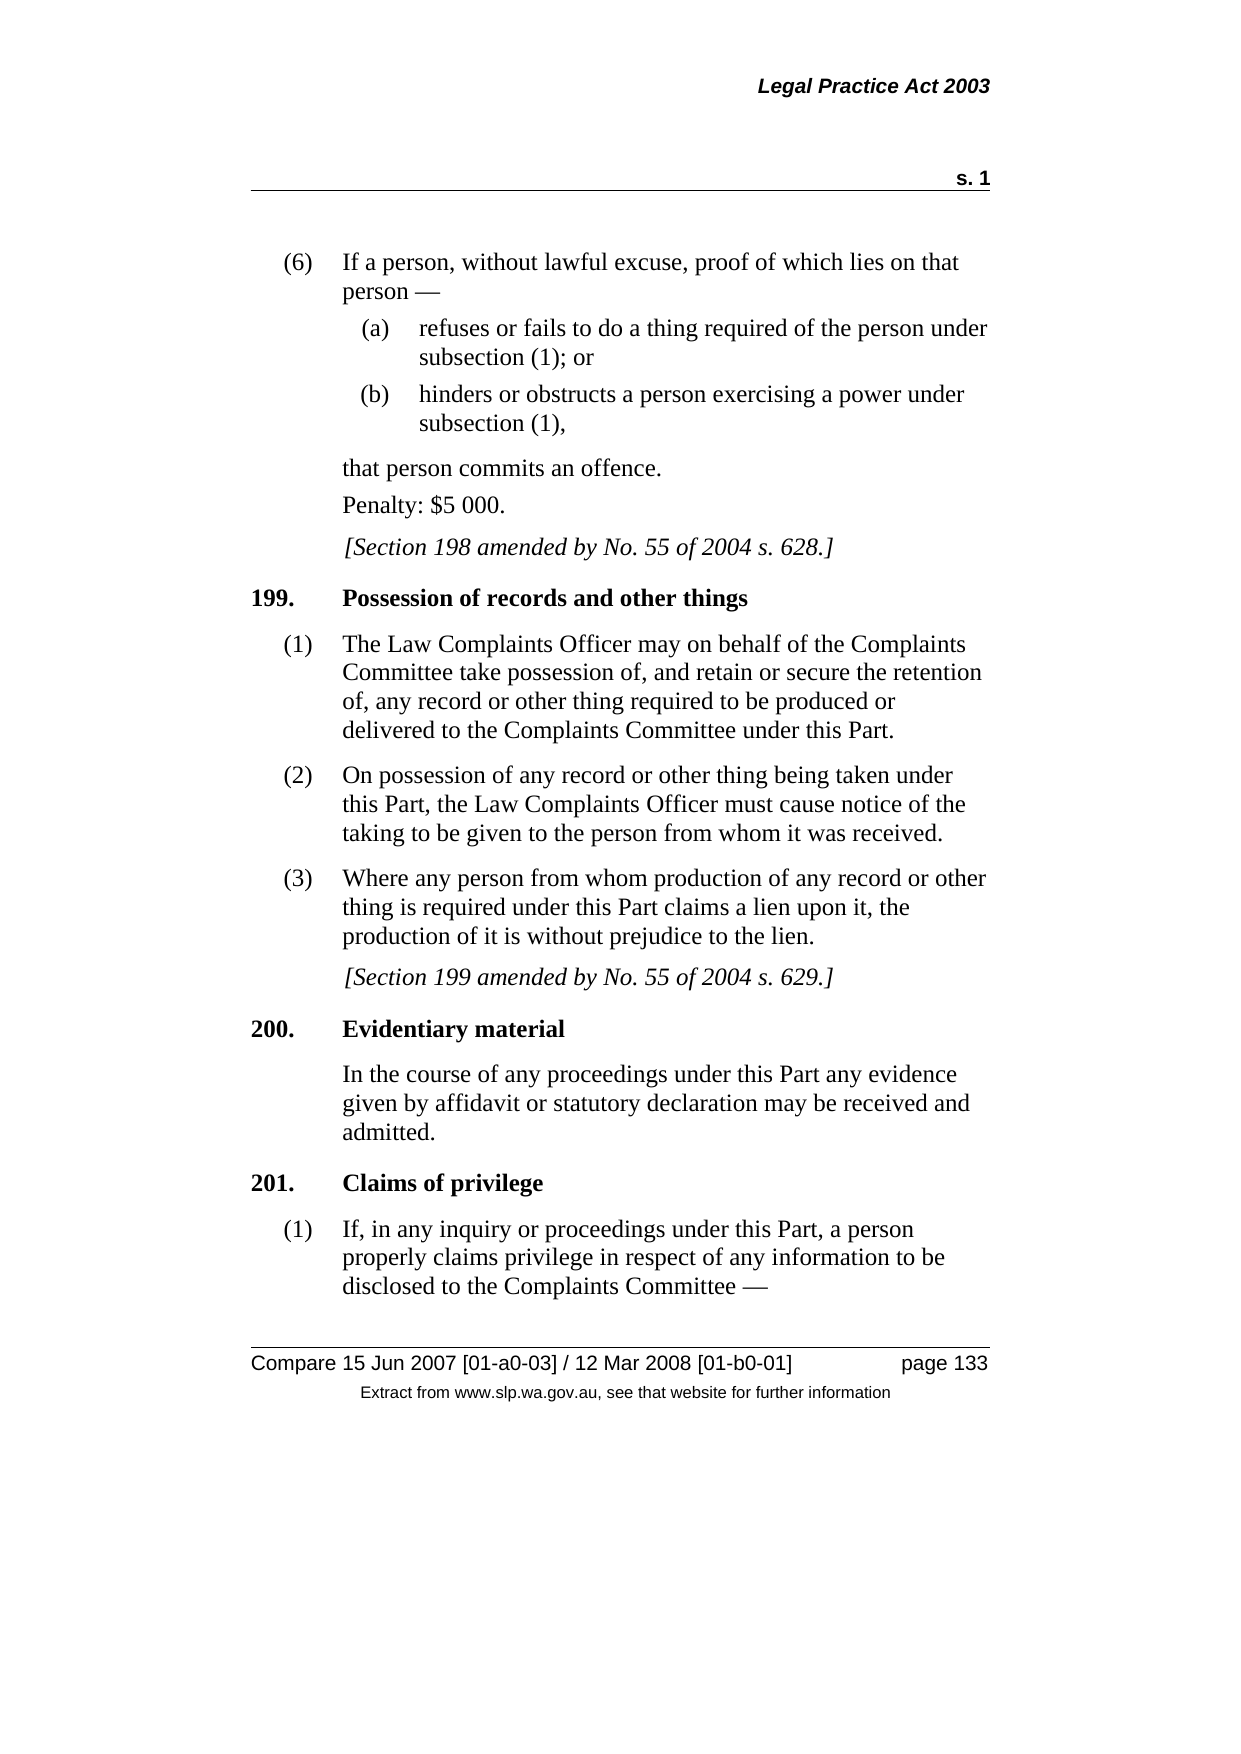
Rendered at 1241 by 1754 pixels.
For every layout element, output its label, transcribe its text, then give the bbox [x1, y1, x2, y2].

text (b) hinders or obstructs a person exercising a power under subsection (1), [251, 379, 990, 437]
text Penalty: $5 000. [251, 490, 990, 519]
subtitle 200. Evidentiary material [251, 1014, 990, 1042]
text that person commits an offence. [251, 453, 990, 482]
text (1) If, in any inquiry or proceedings under this Part, a person properly claims privilege in respect of any information to be disclosed to the Complaints Committee — [251, 1214, 990, 1300]
text (3) Where any person from whom production of any record or other thing is required under this Part claims a lien upon it, the production of it is without prejudice to the lien. [251, 863, 990, 949]
text (6) If a person, without lawful excuse, proof of which lies on that person — [251, 247, 990, 305]
text (1) The Law Complaints Officer may on behalf of the Complaints Committee take possession of, and retain or secure the retention of, any record or other thing required to be produced or delivered to the Complaints Committee under this Part. [251, 629, 990, 744]
text (2) On possession of any record or other thing being taken under this Part, the Law Complaints Officer must cause notice of the taking to be given to the person from whom it was received. [251, 760, 990, 847]
text (a) refuses or fails to do a thing required of the person under subsection (1); or [251, 313, 990, 371]
subtitle 201. Claims of privilege [251, 1168, 990, 1197]
text In the course of any proceedings under this Part any evidence given by affidavit or statutory declaration may be received and admitted. [251, 1059, 990, 1145]
text [Section 199 amended by No. 55 of 2004 s. 629.] [251, 962, 990, 991]
text [Section 198 amended by No. 55 of 2004 s. 628.] [251, 532, 990, 560]
subtitle 199. Possession of records and other things [251, 583, 990, 612]
